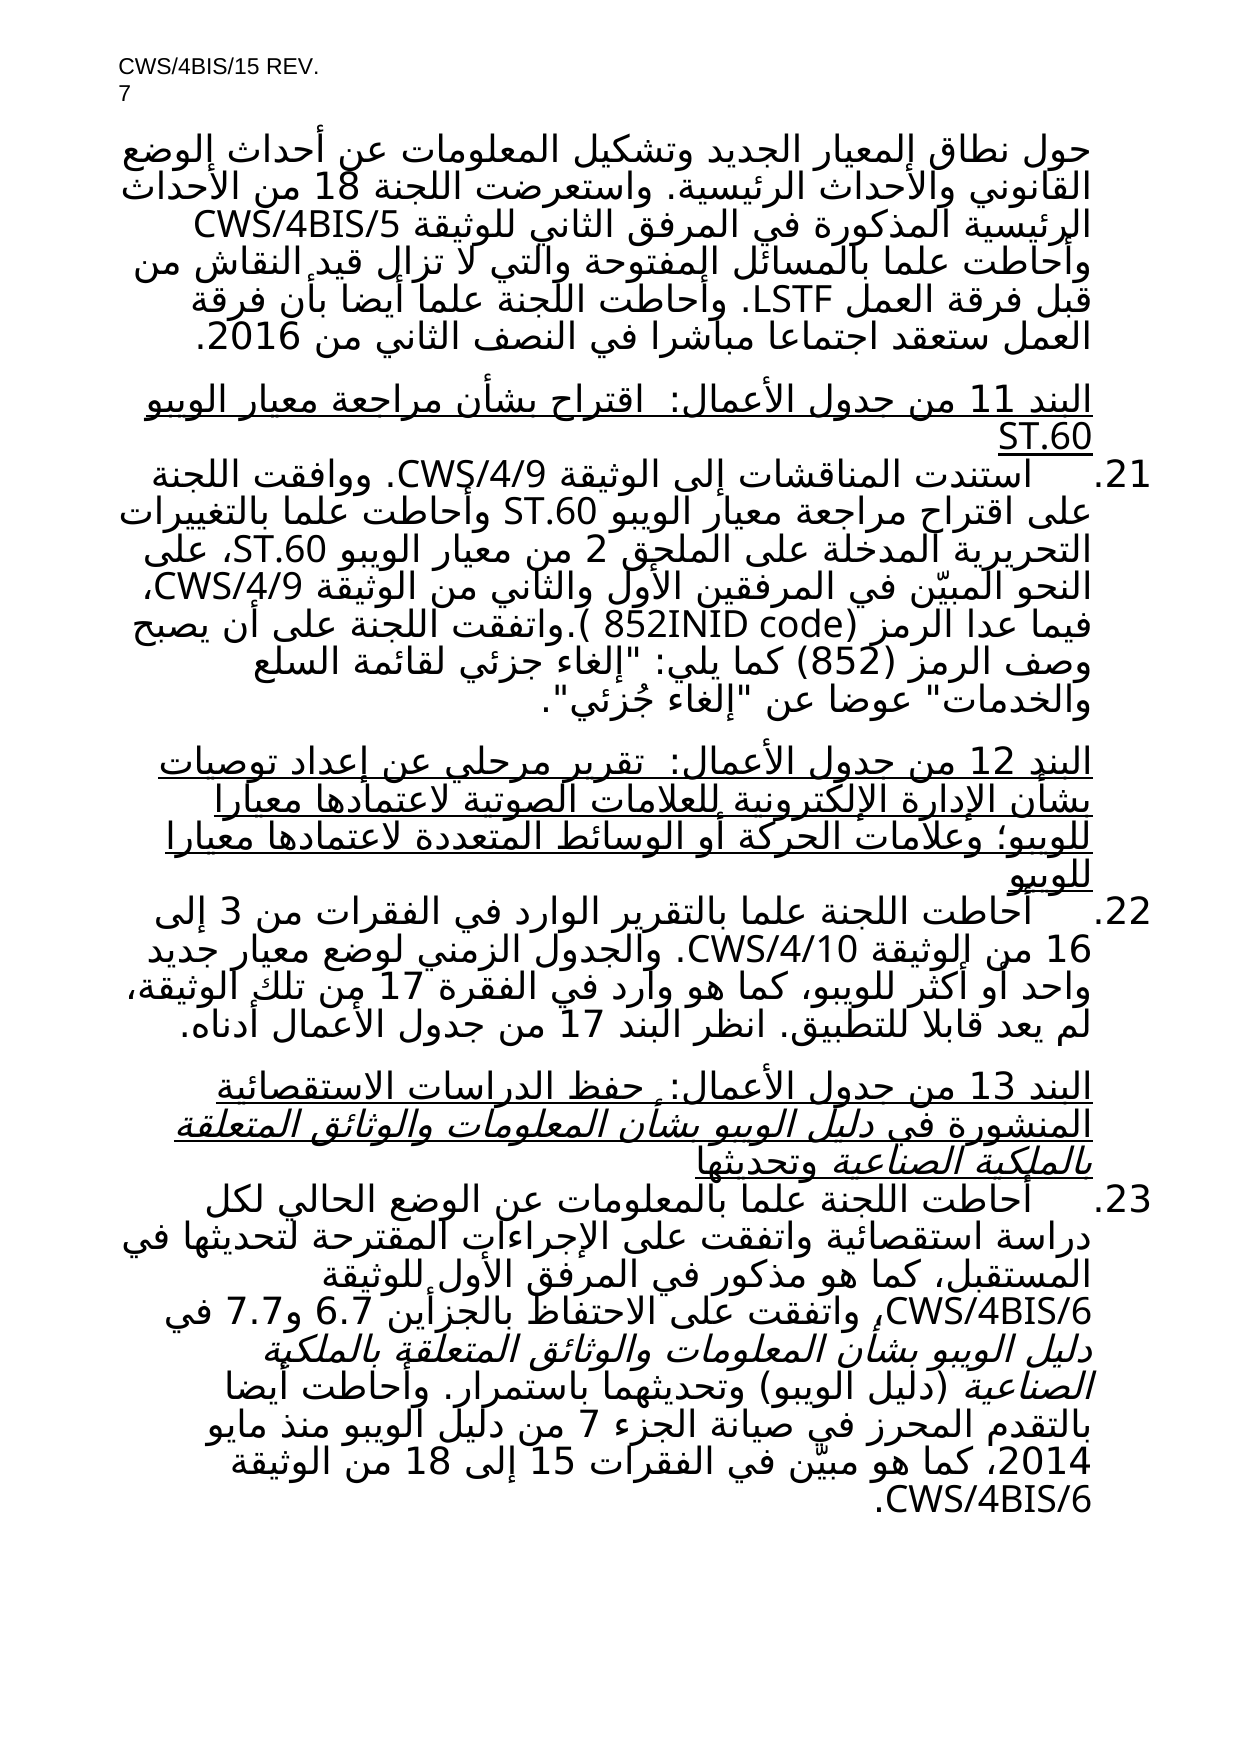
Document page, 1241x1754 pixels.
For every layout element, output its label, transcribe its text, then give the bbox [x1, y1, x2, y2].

subtitle البند 11 من جدول الأعمال: اقتراح بشأن مراجعة معيار الويبو ST.60 [118, 382, 1092, 457]
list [118, 132, 1092, 357]
subtitle البند 12 من جدول الأعمال: تقرير مرحلي عن إعداد توصيات بشأن الإدارة الإلكترونية للعلامات الصوتية لاعتمادها معيارا للويبو؛ وعلامات الحركة أو الوسائط المتعددة لاعتمادها معيارا للويبو [118, 745, 1092, 895]
list أحاطت اللجنة علما بالمعلومات عن الوضع الحالي لكل دراسة استقصائية واتفقت على الإجراءات المقترحة لتحديثها في المستقبل، كما هو مذكور في المرفق الأول للوثيقة CWS/4BIS/6، واتفقت على الاحتفاظ بالجزأين 6.7 و7.7 في دليل الويبو بشأن المعلومات والوثائق المتعلقة بالملكية الصناعية (دليل الويبو) وتحديثهما باستمرار. وأحاطت أيضا بالتقدم المحرز في صيانة الجزء 7 من دليل الويبو منذ مايو 2014، كما هو مبيّن في الفقرات 15 إلى 18 من الوثيقة CWS/4BIS/6. [118, 1182, 1092, 1520]
list استندت المناقشات إلى الوثيقة CWS/4/9. ووافقت اللجنة على اقتراح مراجعة معيار الويبو ST.60 وأحاطت علما بالتغييرات التحريرية المدخلة على الملحق 2 من معيار الويبو ST.60، على النحو المبيّن في المرفقين الأول والثاني من الوثيقة CWS/4/9، فيما عدا الرمز (852INID code ).واتفقت اللجنة على أن يصبح وصف الرمز (852) كما يلي: "إلغاء جزئي لقائمة السلع والخدمات" عوضا عن "إلغاء جُزئي". [118, 457, 1092, 720]
list أحاطت اللجنة علما بالتقرير الوارد في الفقرات من 3 إلى 16 من الوثيقة CWS/4/10. والجدول الزمني لوضع معيار جديد واحد أو أكثر للويبو، كما هو وارد في الفقرة 17 من تلك الوثيقة، لم يعد قابلا للتطبيق. انظر البند 17 من جدول الأعمال أدناه. [118, 895, 1092, 1045]
subtitle البند 13 من جدول الأعمال: حفظ الدراسات الاستقصائية المنشورة في دليل الويبو بشأن المعلومات والوثائق المتعلقة بالملكية الصناعية وتحديثها [118, 1070, 1092, 1182]
